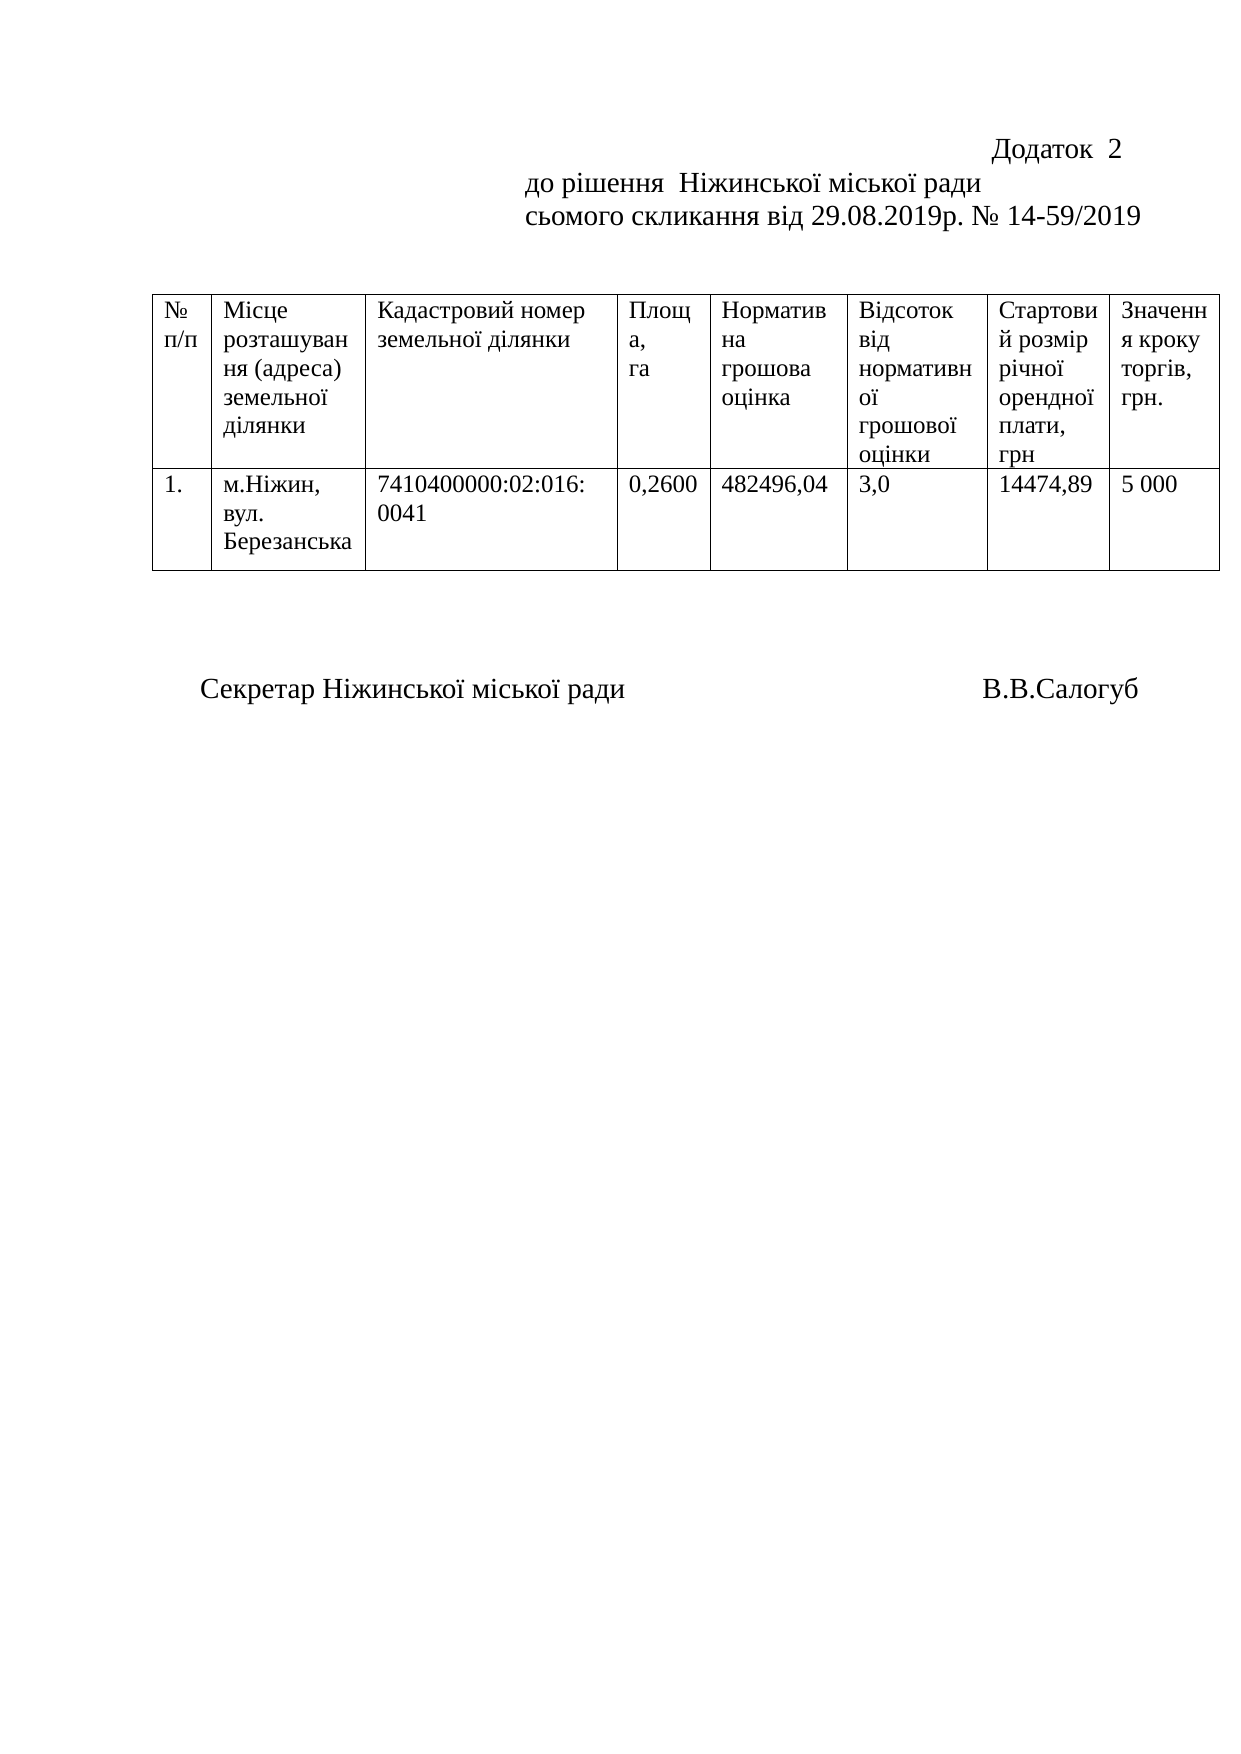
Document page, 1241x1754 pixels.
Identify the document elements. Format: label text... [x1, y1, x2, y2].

table_header Нормативна грошова оцінка [711, 295, 847, 468]
table_cell 5 000 [1110, 469, 1219, 570]
table_header Площа, га [618, 295, 710, 468]
table_header Місце розташування (адреса) земельної ділянки [212, 295, 365, 468]
table_cell 1. [153, 469, 211, 570]
table_cell 3,0 [848, 469, 987, 570]
table_header Стартовий розмір річної орендної плати, грн [988, 295, 1109, 468]
table_cell 0,2600 [618, 469, 710, 570]
table_header Відсоток від нормативної грошової оцінки [848, 295, 987, 468]
table_cell 14474,89 [988, 469, 1109, 570]
text сьомого скликання від 29.08.2019р. № 14-59/2019 [137, 198, 1160, 232]
table_cell м.Ніжин, вул. Березанська [212, 469, 365, 570]
table_cell 7410400000:02:016: 0041 [366, 469, 617, 570]
table_header № п/п [153, 295, 211, 468]
text до рішення Ніжинської міської ради [137, 165, 1160, 198]
table_header Значення кроку торгів, грн. [1110, 295, 1219, 468]
table_header Кадастровий номер земельної ділянки [366, 295, 617, 468]
table_cell 482496,04 [711, 469, 847, 570]
text Додаток 2 [137, 131, 1160, 165]
text Секретар Ніжинської міської ради В.В.Салогуб [200, 671, 1196, 705]
